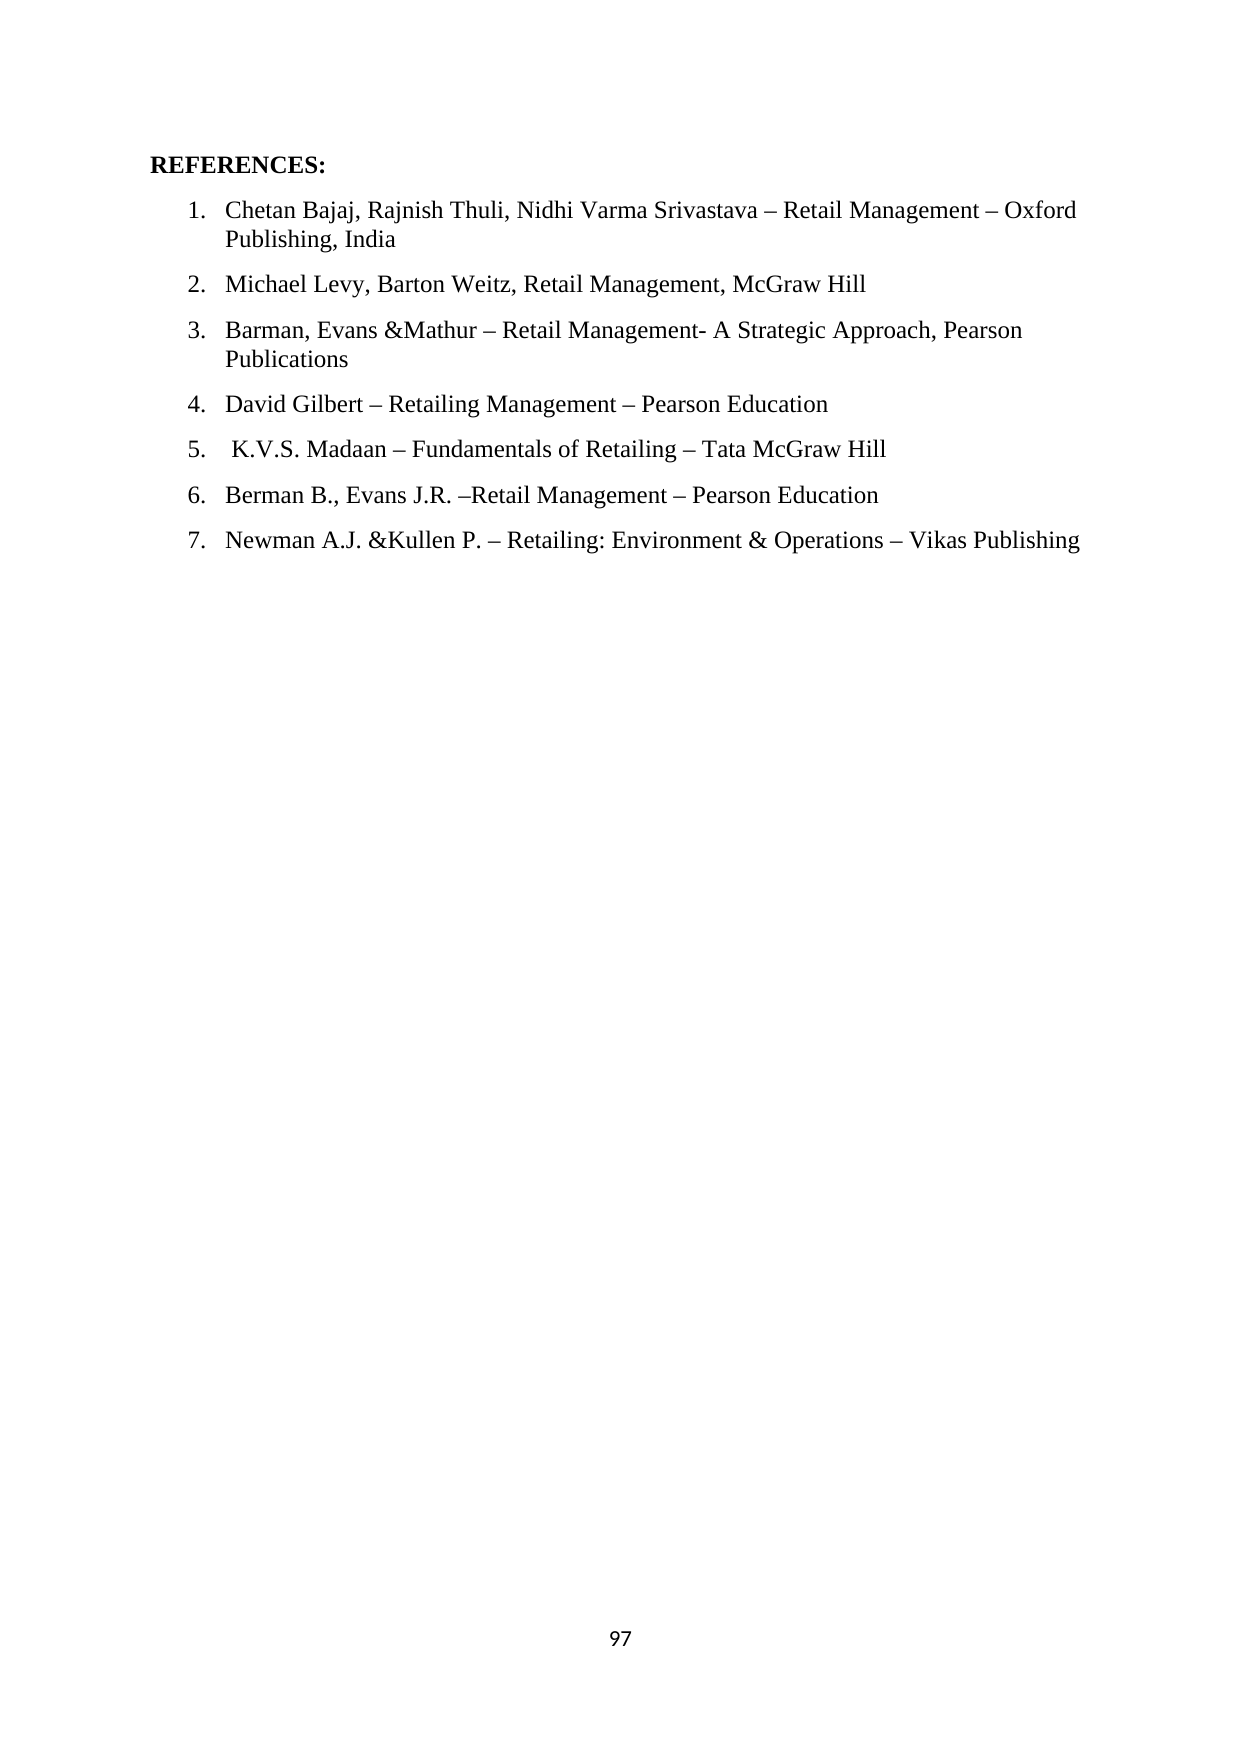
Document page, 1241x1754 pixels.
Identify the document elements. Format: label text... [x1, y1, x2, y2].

list Michael Levy, Barton Weitz, Retail Management, McGraw Hill [187, 269, 1090, 298]
list Barman, Evans &Mathur – Retail Management- A Strategic Approach, Pearson Publications [187, 315, 1090, 372]
list K.V.S. Madaan – Fundamentals of Retailing – Tata McGraw Hill [187, 434, 1090, 463]
list David Gilbert – Retailing Management – Pearson Education [187, 389, 1090, 418]
list Chetan Bajaj, Rajnish Thuli, Nidhi Varma Srivastava – Retail Management – Oxford Publishing, India [187, 195, 1090, 253]
text REFERENCES: [150, 150, 1090, 179]
list Berman B., Evans J.R. –Retail Management – Pearson Education [187, 480, 1090, 509]
list Newman A.J. &Kullen P. – Retailing: Environment & Operations – Vikas Publishing [187, 525, 1090, 554]
